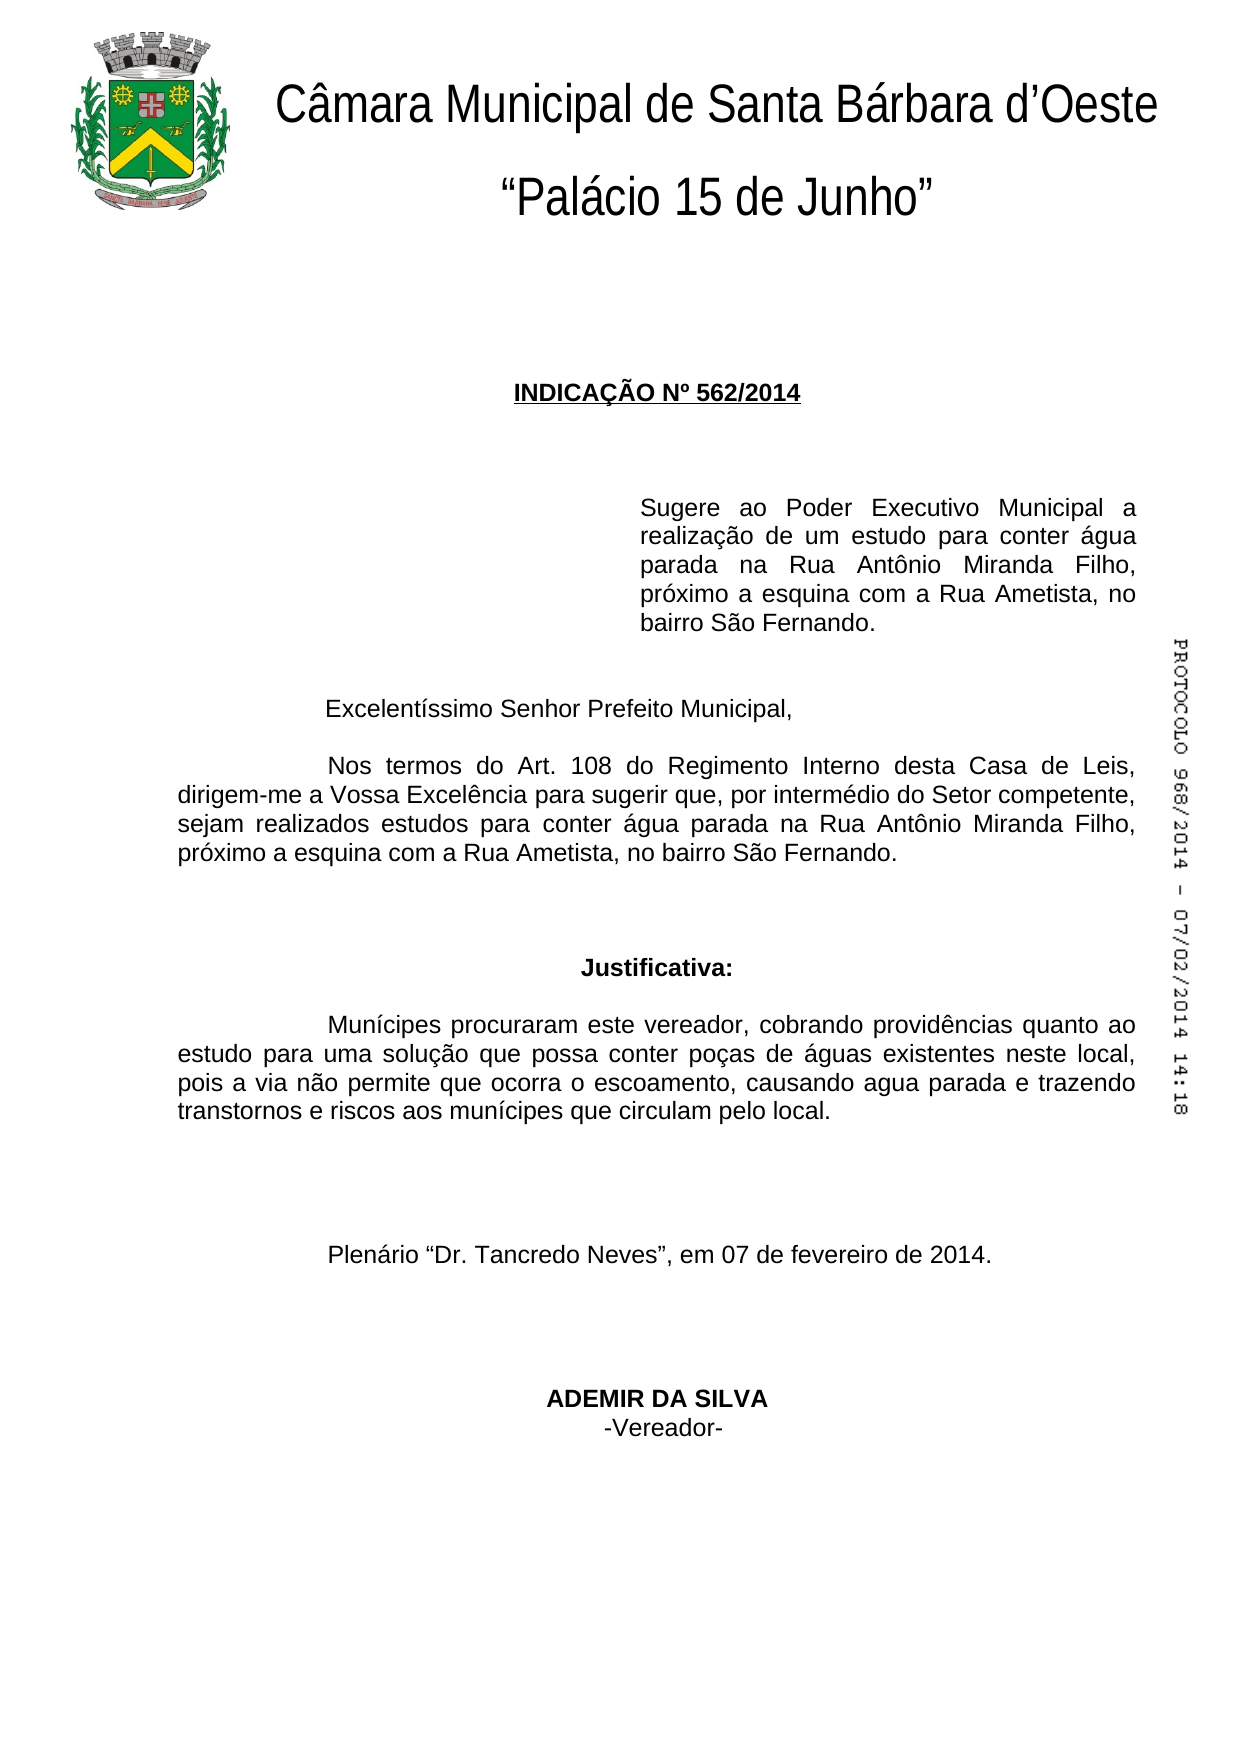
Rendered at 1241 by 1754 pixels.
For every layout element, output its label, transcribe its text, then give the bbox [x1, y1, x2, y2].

text Justificativa: [177, 953, 1137, 981]
text Nos termos do Art. 108 do Regimento Interno desta Casa de Leis, dirigem-me a Vossa Excelência para sugerir que, por intermédio do Setor competente, sejam realizados estudos para conter água parada na Rua Antônio Miranda Filho, próximo a esquina com a Rua Ametista, no bairro São Fernando. [177, 751, 1137, 866]
picture [1146, 635, 1210, 1119]
text -Vereador- [177, 1413, 1137, 1441]
text Sugere ao Poder Executivo Municipal a realização de um estudo para conter água parada na Rua Antônio Miranda Filho, próximo a esquina com a Rua Ametista, no bairro São Fernando. [640, 493, 1137, 636]
text Munícipes procuraram este vereador, cobrando providências quanto ao estudo para uma solução que possa conter poças de águas existentes neste local, pois a via não permite que ocorra o escoamento, causando agua parada e trazendo transtornos e riscos aos munícipes que circulam pelo local. [177, 1010, 1137, 1125]
text Plenário “Dr. Tancredo Neves”, em 07 de fevereiro de 2014. [177, 1240, 1137, 1269]
title INDICAÇÃO Nº 562/2014 [177, 378, 1137, 406]
text Excelentíssimo Senhor Prefeito Municipal, [325, 694, 1137, 723]
picture [70, 32, 230, 210]
text ADEMIR DA SILVA [177, 1384, 1137, 1413]
